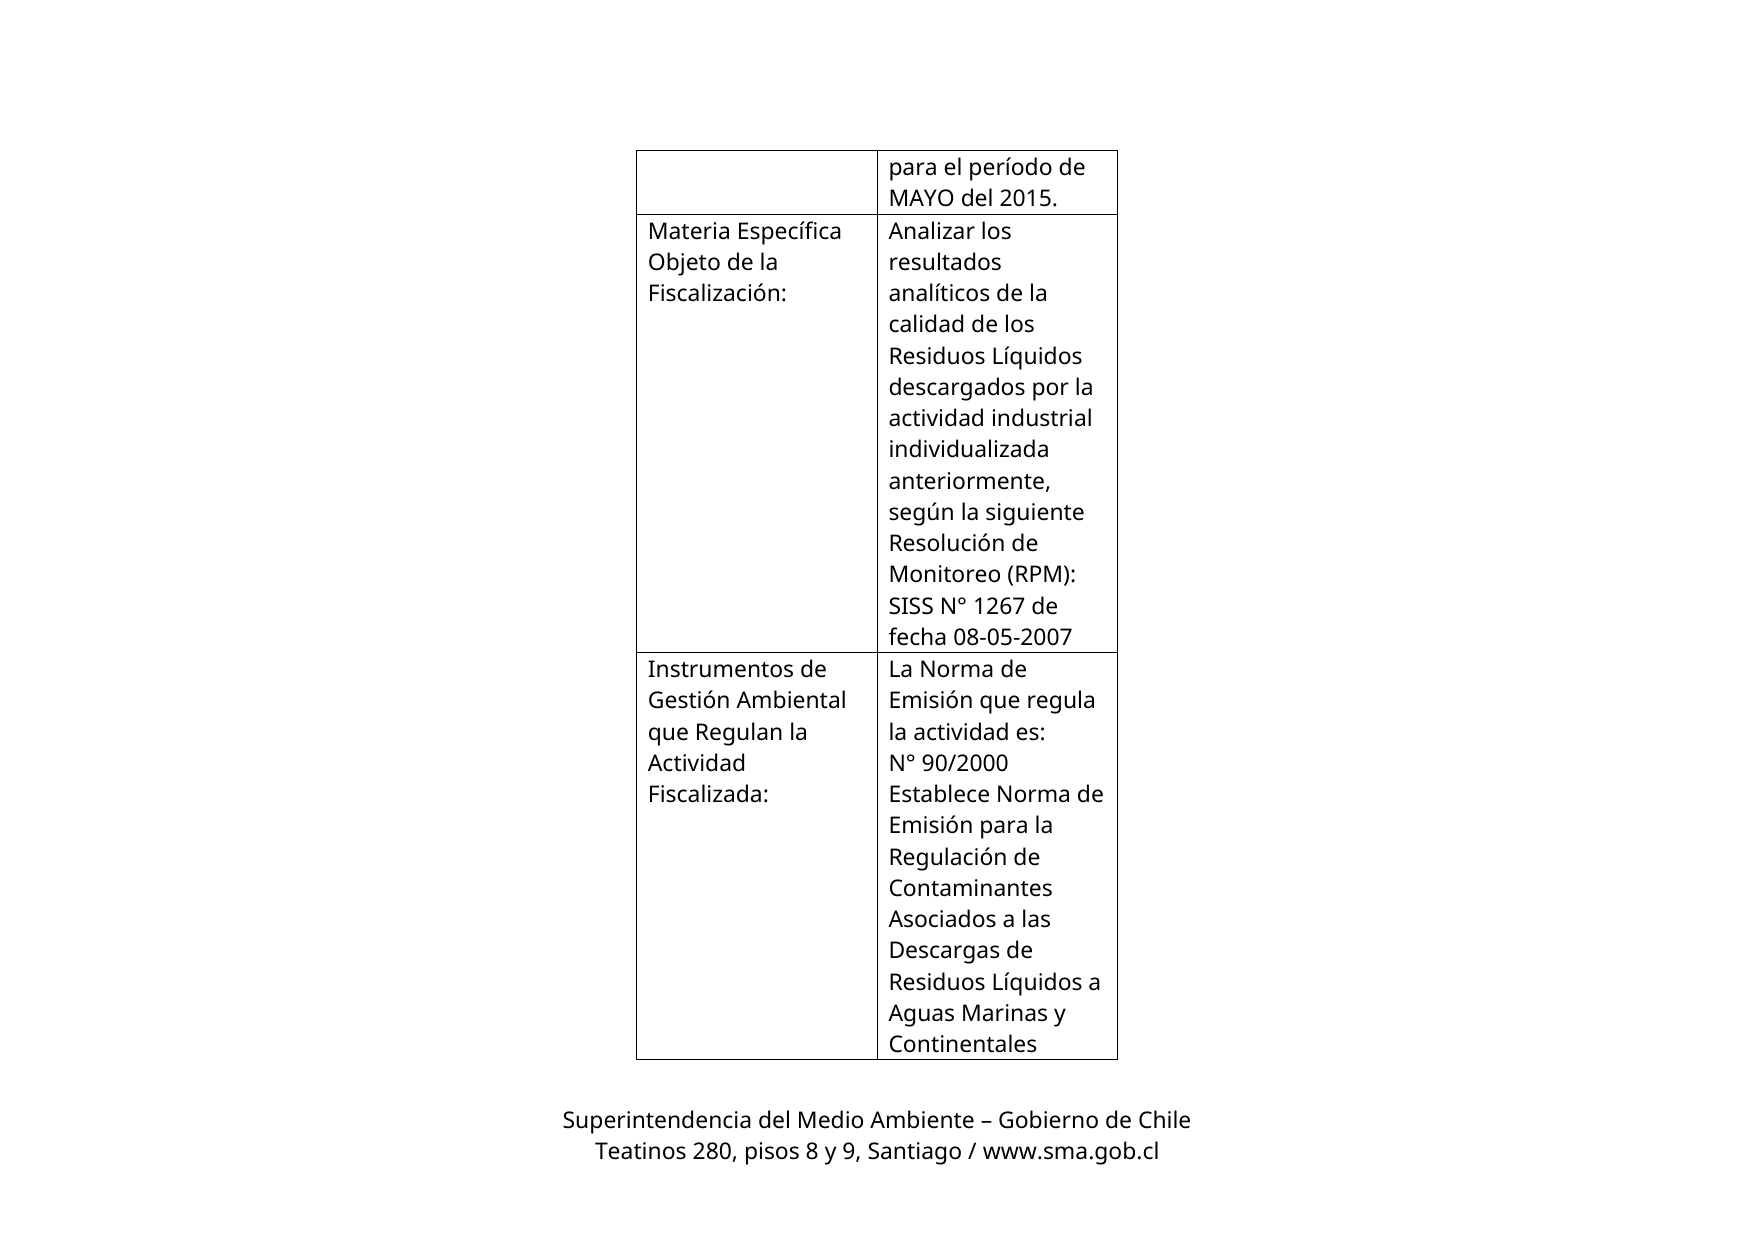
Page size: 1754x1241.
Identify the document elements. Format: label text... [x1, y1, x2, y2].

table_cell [878, 653, 1117, 1059]
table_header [878, 151, 1117, 213]
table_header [637, 151, 877, 213]
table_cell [637, 653, 877, 1059]
table_cell Analizar los resultados analíticos de la calidad de los Residuos Líquidos descargados por la actividad industrial individualizada anteriormente, según la siguiente Resolución de Monitoreo (RPM): SISS N° 1267 de fecha 08-05-2007 [878, 215, 1117, 652]
table_cell Materia Específica Objeto de la Fiscalización: [637, 215, 877, 652]
